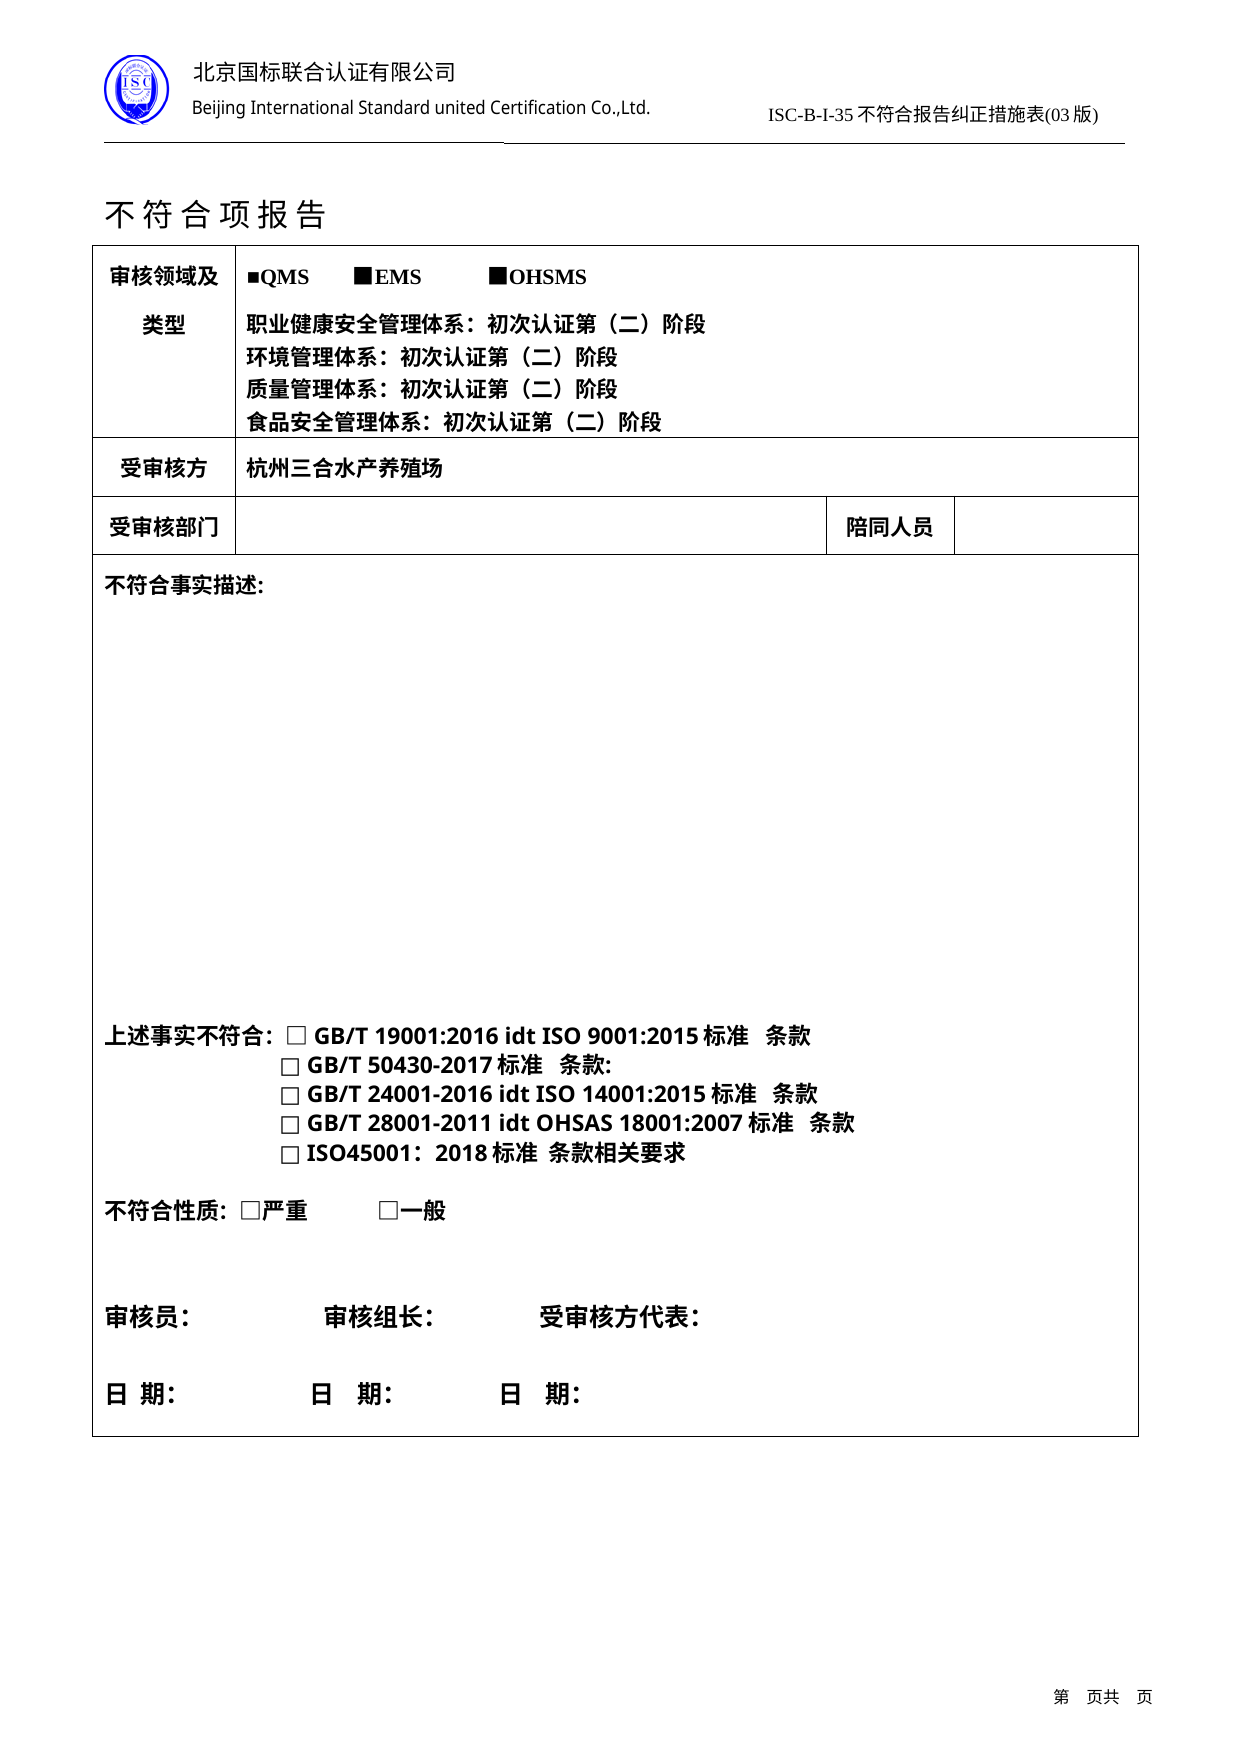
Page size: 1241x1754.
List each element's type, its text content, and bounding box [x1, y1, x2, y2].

table_cell 杭州三合水产养殖场 [236, 438, 1138, 496]
table_cell [955, 497, 1138, 554]
table_cell 陪同人员 [827, 497, 954, 554]
table_cell 不符合事实描述: 上述事实不符合：□ GB/T 19001:2016 idt ISO 9001:2015标准 条款 □ GB/T 50430-2017标准 条款: □ GB/T 24001-2016 idt ISO 14001:2015标准 条款 □ GB/T 28001-2011 idt OHSAS 18001:2007标准 条款 □ ISO45001：2018标准 条款相关要求 不符合性质：□严重 □一般 审核员： 审核组长： 受审核方代表： 日 期： 日 期： 日 期： [93, 555, 1138, 1436]
table_header ■QMS ■EMS ■OHSMS 职业健康安全管理体系：初次认证第（二）阶段 环境管理体系：初次认证第（二）阶段 质量管理体系：初次认证第（二）阶段 食品安全管理体系：初次认证第（二）阶段 [236, 246, 1138, 437]
table_cell 受审核方 [93, 438, 235, 496]
table_cell [236, 497, 826, 554]
table_cell 受审核部门 [93, 497, 235, 554]
table_header 审核领域及类型 [93, 246, 235, 437]
picture [104, 55, 172, 124]
text 不 符 合 项 报 告 [104, 180, 1153, 245]
